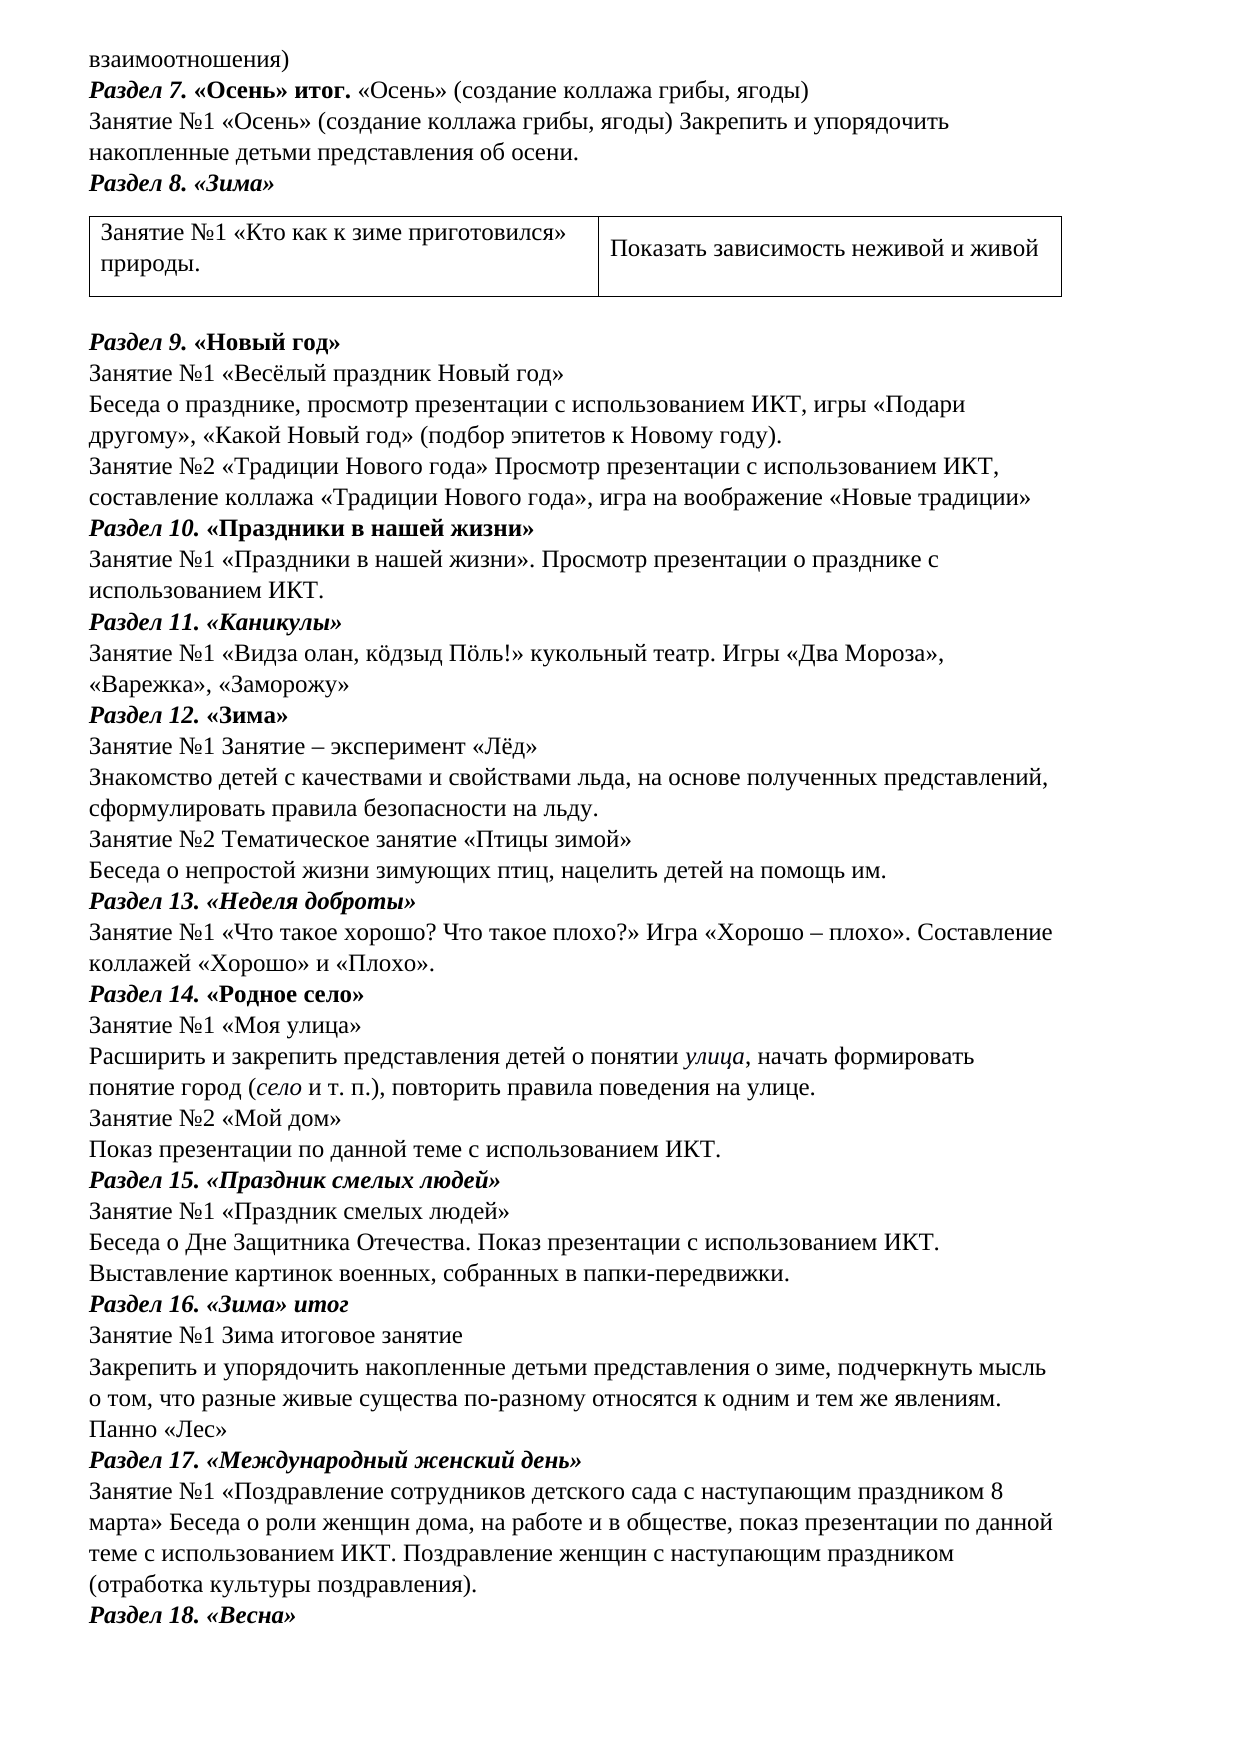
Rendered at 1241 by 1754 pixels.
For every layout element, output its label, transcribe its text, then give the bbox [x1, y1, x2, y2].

table_header Занятие №1 «Кто как к зиме приготовился» природы. [90, 217, 598, 296]
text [89, 297, 1152, 1629]
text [89, 44, 1152, 197]
table_header Показать зависимость неживой и живой [599, 217, 1061, 296]
